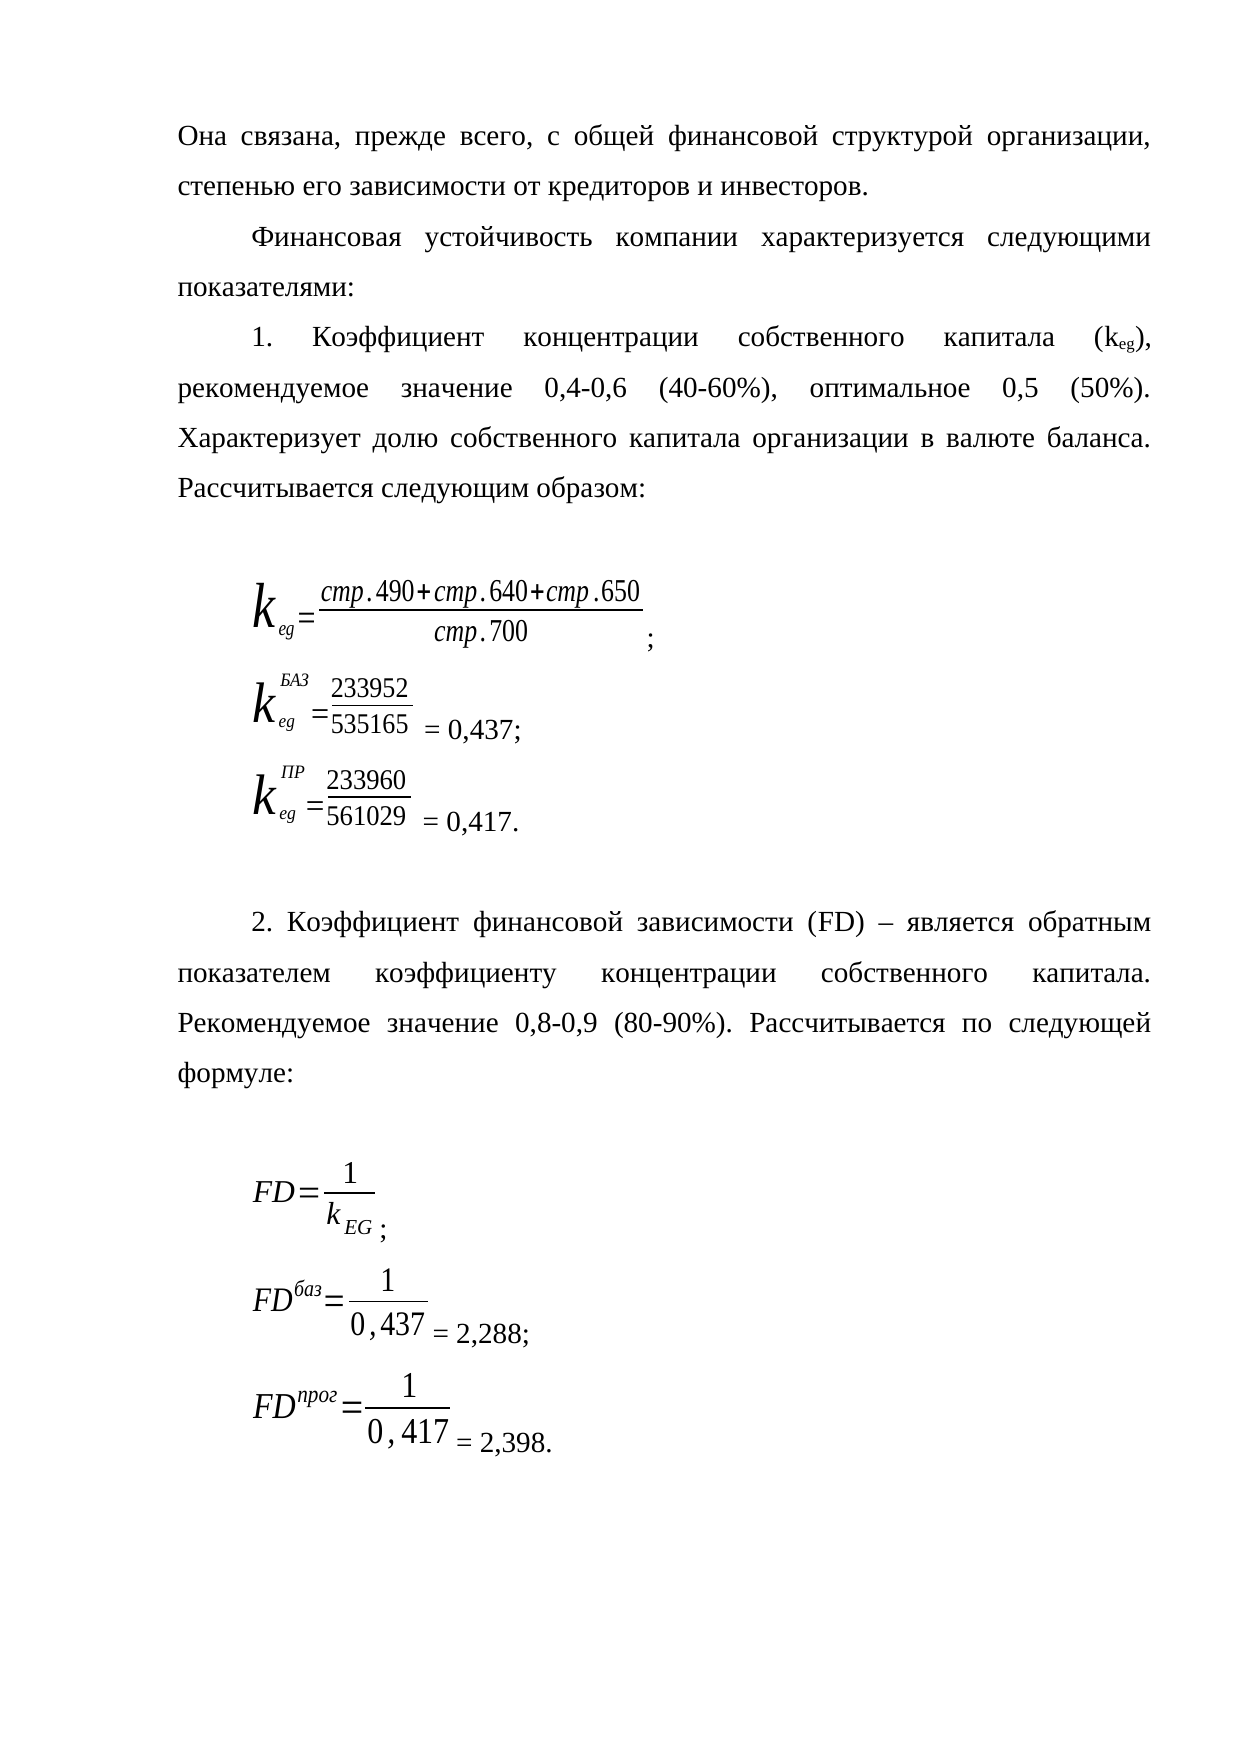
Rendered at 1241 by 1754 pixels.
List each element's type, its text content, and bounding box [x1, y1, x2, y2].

text = 2,398. [177, 1366, 1152, 1458]
text = 0,437; [177, 671, 1152, 746]
text = 2,288; [177, 1262, 1152, 1349]
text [177, 118, 1152, 202]
text 2. Коэффициент финансовой зависимости (FD) – является обратным показателем коэффициенту концентрации собственного капитала. Рекомендуемое значение 0,8-0,9 (80-90%). Рассчитывается по следующей формуле: [177, 904, 1152, 1089]
text = 0,417. [177, 762, 1152, 837]
text Финансовая устойчивость компании характеризуется следующими показателями: [177, 219, 1152, 303]
text ; [177, 1156, 1152, 1245]
text 1. Коэффициент концентрации собственного капитала (keg), рекомендуемое значение 0,4-0,6 (40-60%), оптимальное 0,5 (50%). Характеризует долю собственного капитала организации в валюте баланса. Рассчитывается следующим образом: [177, 319, 1152, 504]
text ; [177, 571, 1152, 654]
